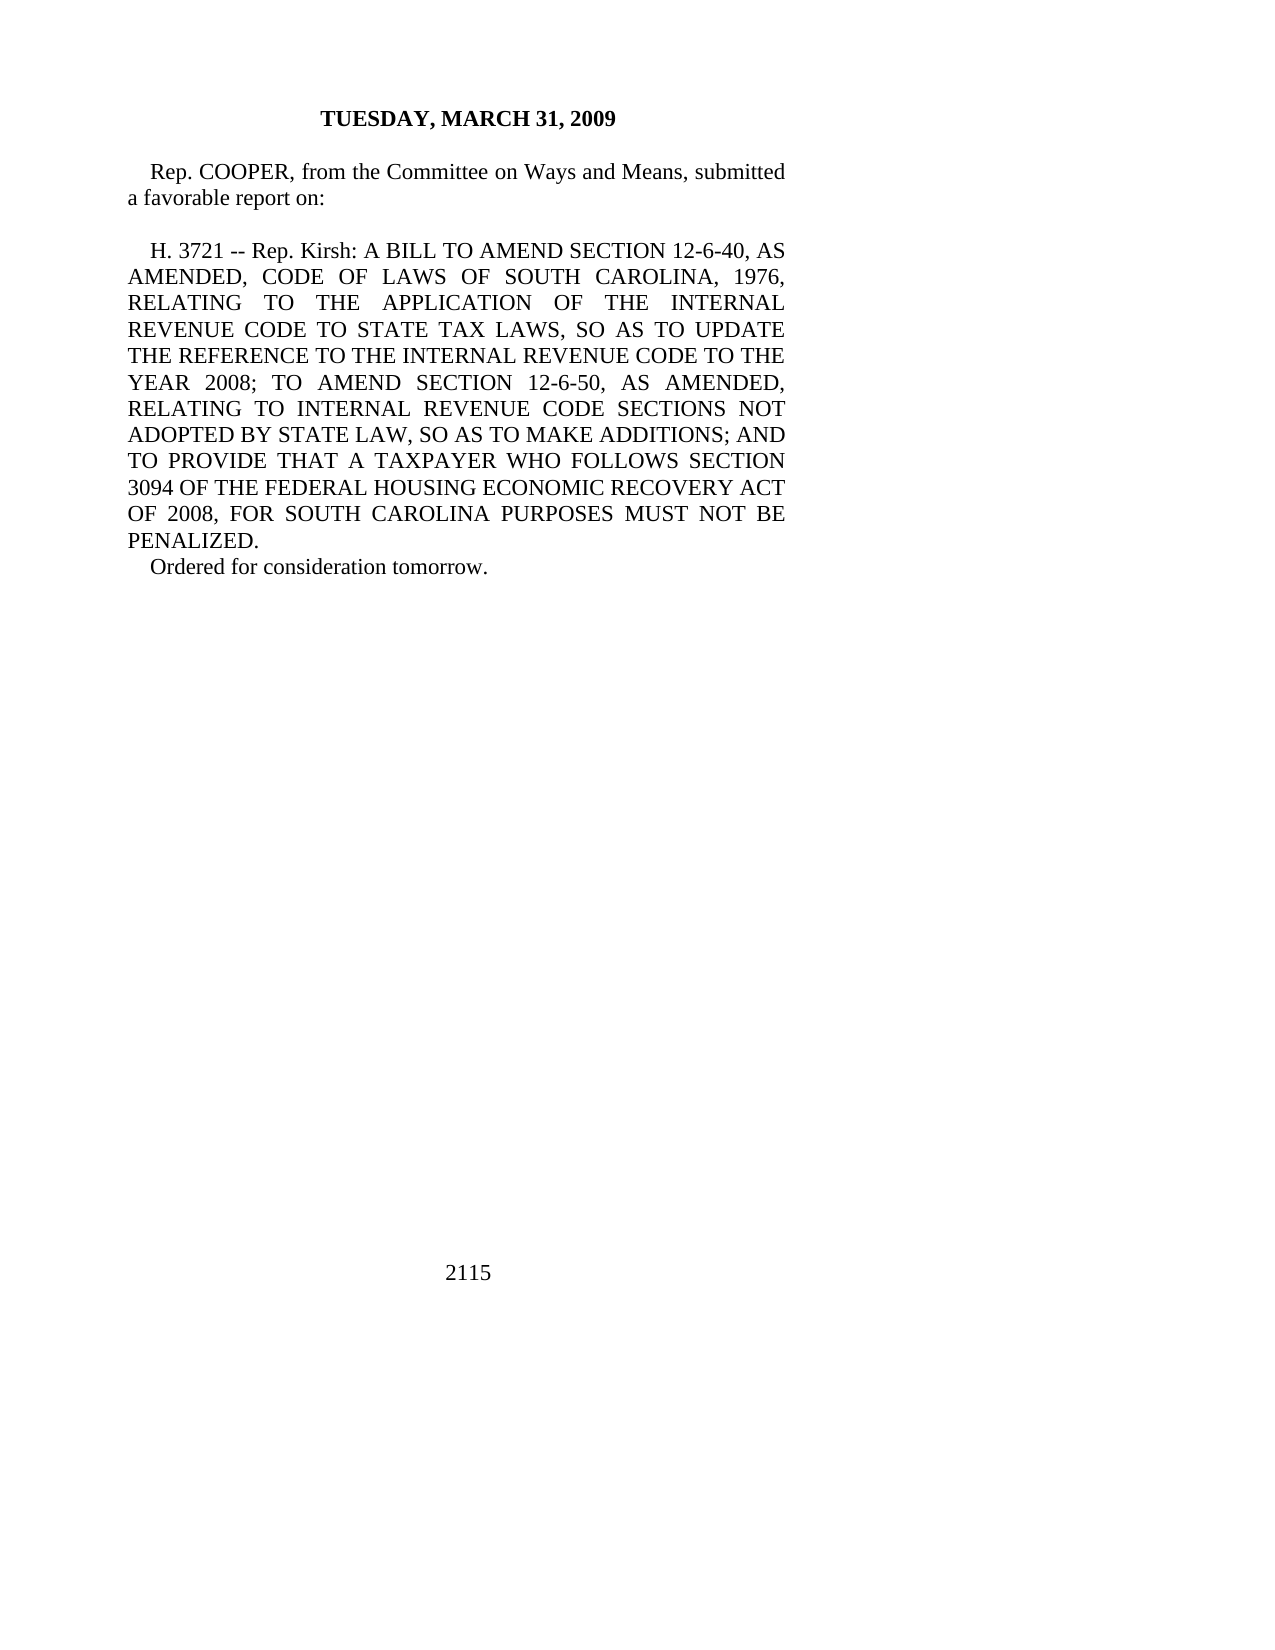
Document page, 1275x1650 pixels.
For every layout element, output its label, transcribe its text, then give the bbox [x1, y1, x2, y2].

text H. 3721 -- Rep. Kirsh: A BILL TO AMEND SECTION 12-6-40, AS AMENDED, CODE OF LAWS OF SOUTH CAROLINA, 1976, RELATING TO THE APPLICATION OF THE INTERNAL REVENUE CODE TO STATE TAX LAWS, SO AS TO UPDATE THE REFERENCE TO THE INTERNAL REVENUE CODE TO THE YEAR 2008; TO AMEND SECTION 12-6-50, AS AMENDED, RELATING TO INTERNAL REVENUE CODE SECTIONS NOT ADOPTED BY STATE LAW, SO AS TO MAKE ADDITIONS; AND TO PROVIDE THAT A TAXPAYER WHO FOLLOWS SECTION 3094 OF THE FEDERAL HOUSING ECONOMIC RECOVERY ACT OF 2008, FOR SOUTH CAROLINA PURPOSES MUST NOT BE PENALIZED. [127, 237, 786, 553]
text Ordered for consideration tomorrow. [127, 553, 786, 579]
text Rep. COOPER, from the Committee on Ways and Means, submitted a favorable report on: [127, 158, 786, 210]
